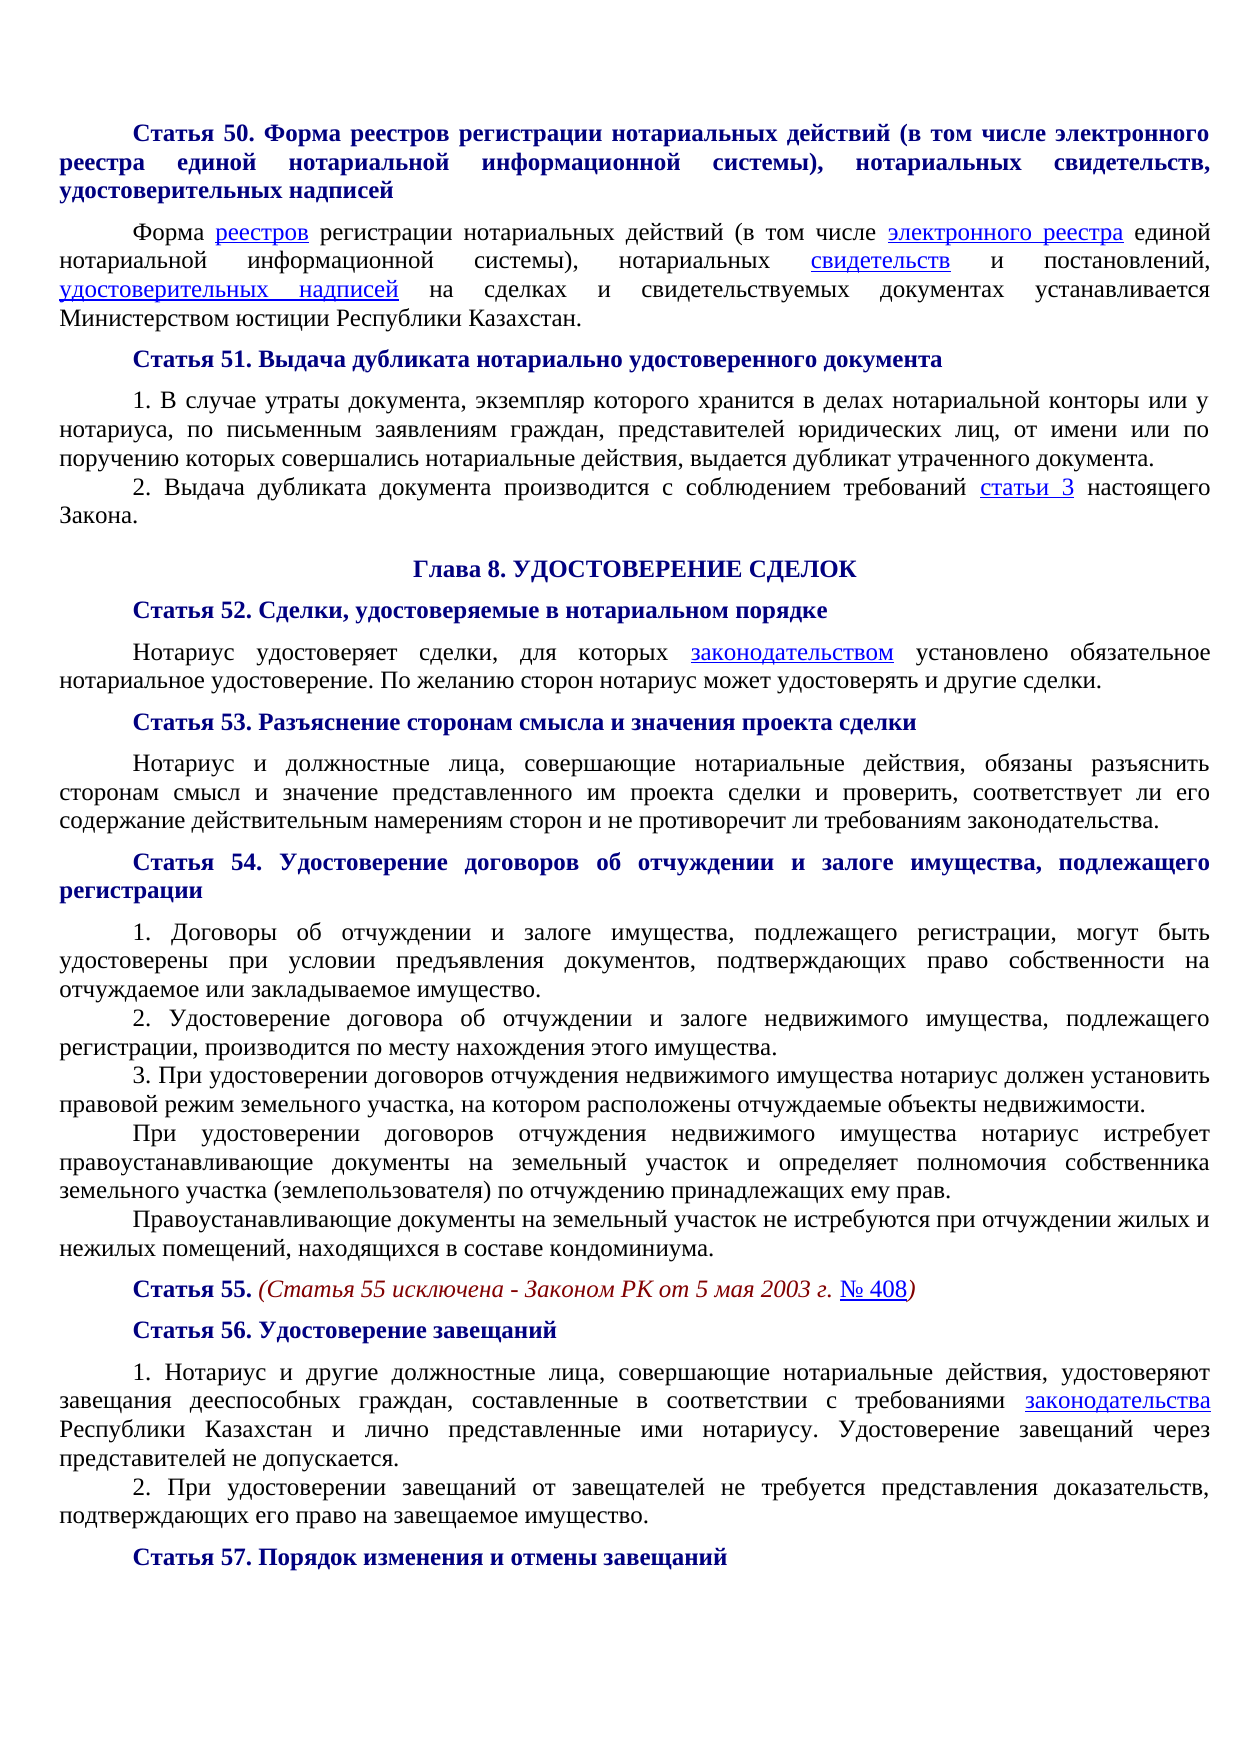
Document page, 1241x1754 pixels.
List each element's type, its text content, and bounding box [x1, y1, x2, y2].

text 3. При удостоверении договоров отчуждения недвижимого имущества нотариус должен установить правовой режим земельного участка, на котором расположены отчуждаемые объекты недвижимости. [59, 1061, 1211, 1118]
text Статья 53. Разъяснение сторонам смысла и значения проекта сделки [59, 707, 1211, 736]
text Правоустанавливающие документы на земельный участок не истребуются при отчуждении жилых и нежилых помещений, находящихся в составе кондоминиума. [59, 1204, 1211, 1262]
text Нотариус и должностные лица, совершающие нотариальные действия, обязаны разъяснить сторонам смысл и значение представленного им проекта сделки и проверить, соответствует ли его содержание действительным намерениям сторон и не противоречит ли требованиям законодательства. [59, 748, 1211, 834]
text Статья 56. Удостоверение завещаний [59, 1316, 1211, 1344]
text Статья 55. (Статья 55 исключена - Законом РК от 5 мая 2003 г. № 408) [59, 1274, 1211, 1303]
text Статья 51. Выдача дубликата нотариально удостоверенного документа [59, 344, 1211, 373]
text Форма реестров регистрации нотариальных действий (в том числе электронного реестра единой нотариальной информационной системы), нотариальных свидетельств и постановлений, удостоверительных надписей на сделках и свидетельствуемых документах устанавливается Министерством юстиции Республики Казахстан. [59, 217, 1211, 332]
text При удостоверении договоров отчуждения недвижимого имущества нотариус истребует правоустанавливающие документы на земельный участок и определяет полномочия собственника земельного участка (землепользователя) по отчуждению принадлежащих ему прав. [59, 1118, 1211, 1204]
text Статья 50. Форма реестров регистрации нотариальных действий (в том числе электронного реестра единой нотариальной информационной системы), нотариальных свидетельств, удостоверительных надписей [59, 118, 1211, 204]
text 1. Договоры об отчуждении и залоге имущества, подлежащего регистрации, могут быть удостоверены при условии предъявления документов, подтверждающих право собственности на отчуждаемое или закладываемое имущество. [59, 917, 1211, 1003]
text Глава 8. УДОСТОВЕРЕНИЕ СДЕЛОК [59, 554, 1211, 583]
text Статья 57. Порядок изменения и отмены завещаний [59, 1542, 1211, 1571]
text 1. В случае утраты документа, экземпляр которого хранится в делах нотариальной конторы или у нотариуса, по письменным заявлениям граждан, представителей юридических лиц, от имени или по поручению которых совершались нотариальные действия, выдается дубликат утраченного документа. [59, 386, 1211, 472]
text 2. Выдача дубликата документа производится с соблюдением требований статьи 3 настоящего Закона. [59, 472, 1211, 529]
text 2. Удостоверение договора об отчуждении и залоге недвижимого имущества, подлежащего регистрации, производится по месту нахождения этого имущества. [59, 1003, 1211, 1061]
text Статья 54. Удостоверение договоров об отчуждении и залоге имущества, подлежащего регистрации [59, 847, 1211, 904]
text Статья 52. Сделки, удостоверяемые в нотариальном порядке [59, 596, 1211, 624]
text 2. При удостоверении завещаний от завещателей не требуется представления доказательств, подтверждающих его право на завещаемое имущество. [59, 1472, 1211, 1529]
text Нотариус удостоверяет сделки, для которых законодательством установлено обязательное нотариальное удостоверение. По желанию сторон нотариус может удостоверять и другие сделки. [59, 637, 1211, 694]
text 1. Нотариус и другие должностные лица, совершающие нотариальные действия, удостоверяют завещания дееспособных граждан, составленные в соответствии с требованиями законодательства Республики Казахстан и лично представленные ими нотариусу. Удостоверение завещаний через представителей не допускается. [59, 1357, 1211, 1472]
